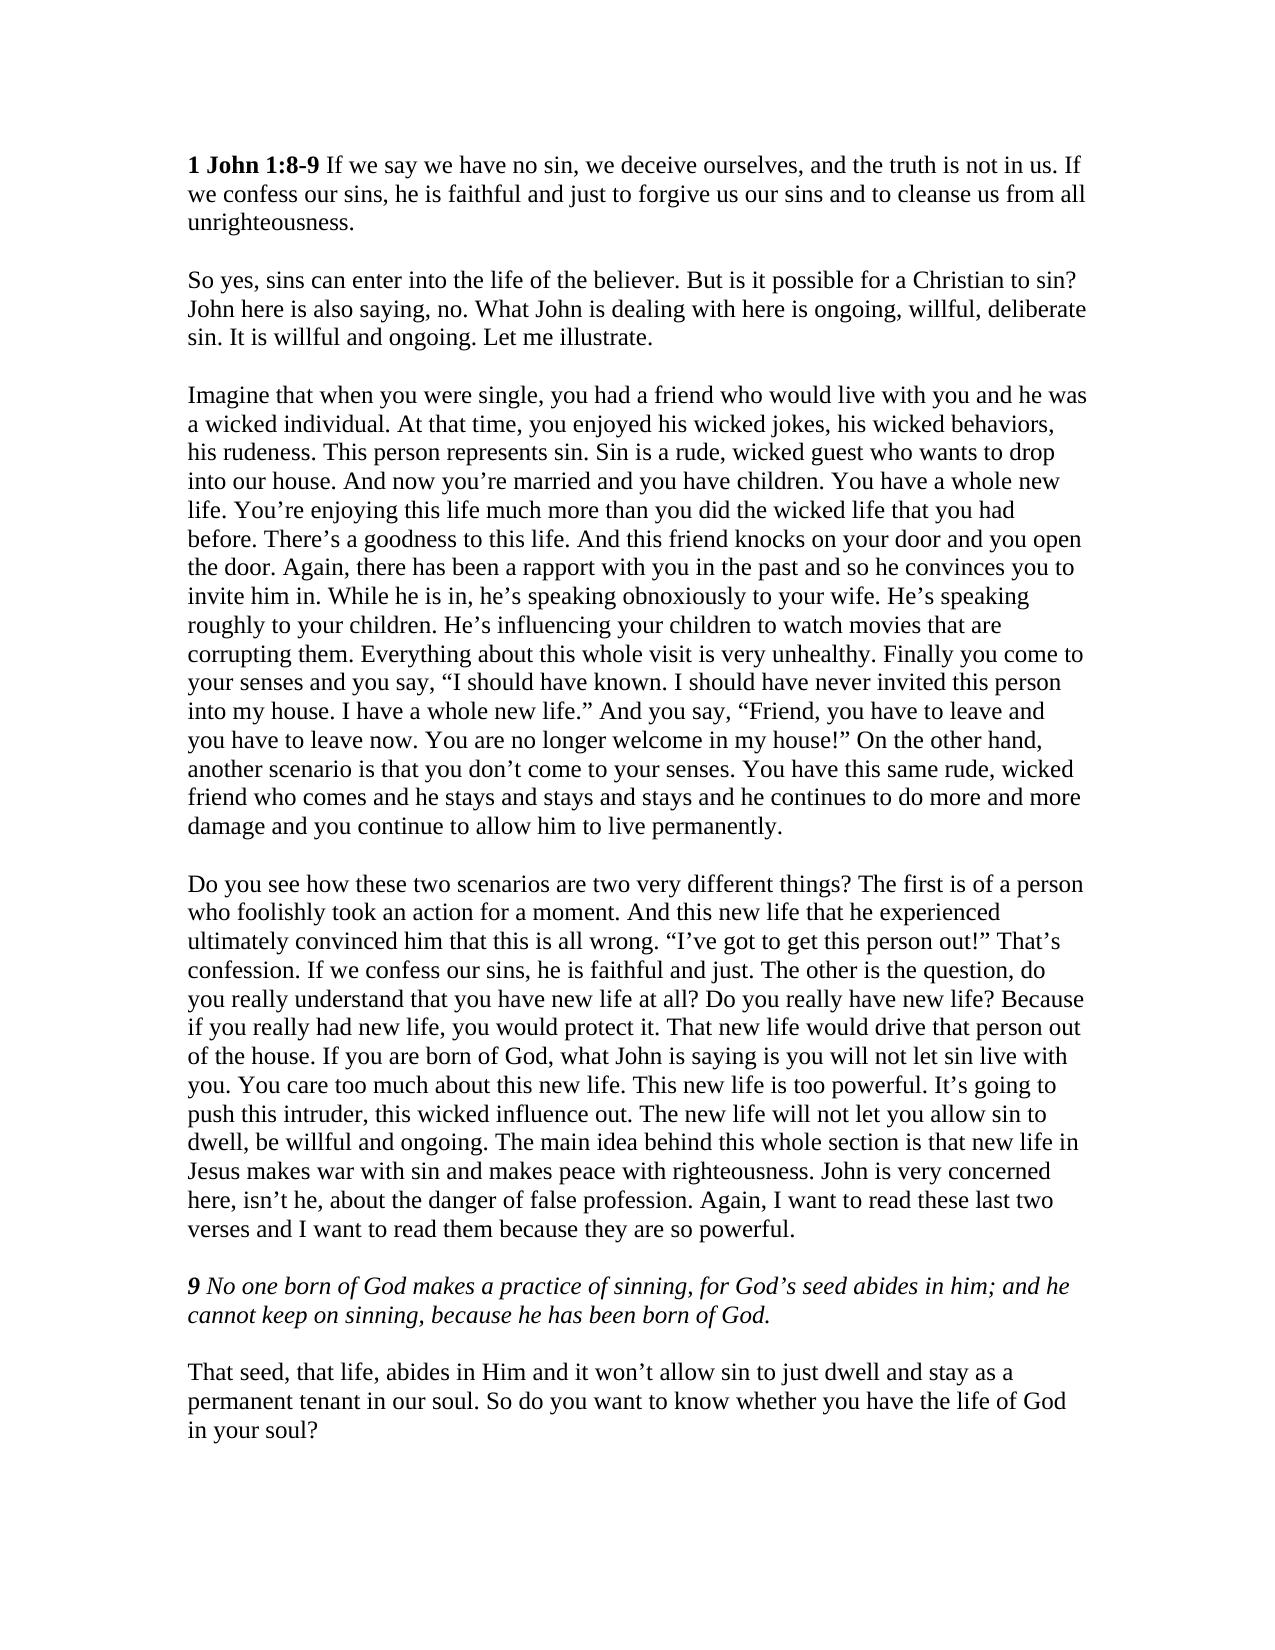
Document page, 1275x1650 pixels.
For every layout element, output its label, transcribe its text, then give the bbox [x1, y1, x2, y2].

text Imagine that when you were single, you had a friend who would live with you and he was a wicked individual. At that time, you enjoyed his wicked jokes, his wicked behaviors, his rudeness. This person represents sin. Sin is a rude, wicked guest who wants to drop into our house. And now you’re married and you have children. You have a whole new life. You’re enjoying this life much more than you did the wicked life that you had before. There’s a goodness to this life. And this friend knocks on your door and you open the door. Again, there has been a rapport with you in the past and so he convinces you to invite him in. While he is in, he’s speaking obnoxiously to your wife. He’s speaking roughly to your children. He’s influencing your children to watch movies that are corrupting them. Everything about this whole visit is very unhealthy. Finally you come to your senses and you say, “I should have known. I should have never invited this person into my house. I have a whole new life.” And you say, “Friend, you have to leave and you have to leave now. You are no longer welcome in my house!” On the other hand, another scenario is that you don’t come to your senses. You have this same rude, wicked friend who comes and he stays and stays and stays and he continues to do more and more damage and you continue to allow him to live permanently. [187, 380, 1087, 840]
text So yes, sins can enter into the life of the believer. But is it possible for a Christian to sin? John here is also saying, no. What John is dealing with here is ongoing, willful, deliberate sin. It is willful and ongoing. Let me illustrate. [187, 265, 1087, 351]
text 1 John 1:8-9 If we say we have no sin, we deceive ourselves, and the truth is not in us. If we confess our sins, he is faithful and just to forgive us our sins and to cleanse us from all unrighteousness. [187, 150, 1087, 236]
text 9 No one born of God makes a practice of sinning, for God’s seed abides in him; and he cannot keep on sinning, because he has been born of God. [187, 1271, 1087, 1329]
text Do you see how these two scenarios are two very different things? The first is of a person who foolishly took an action for a moment. And this new life that he experienced ultimately convinced him that this is all wrong. “I’ve got to get this person out!” That’s confession. If we confess our sins, he is faithful and just. The other is the question, do you really understand that you have new life at all? Do you really have new life? Because if you really had new life, you would protect it. That new life would drive that person out of the house. If you are born of God, what John is saying is you will not let sin live with you. You care too much about this new life. This new life is too powerful. It’s going to push this intruder, this wicked influence out. The new life will not let you allow sin to dwell, be willful and ongoing. The main idea behind this whole section is that new life in Jesus makes war with sin and makes peace with righteousness. John is very concerned here, isn’t he, about the danger of false profession. Again, I want to read these last two verses and I want to read them because they are so powerful. [187, 869, 1087, 1242]
text That seed, that life, abides in Him and it won’t allow sin to just dwell and stay as a permanent tenant in our soul. So do you want to know whether you have the life of God in your soul? [187, 1357, 1087, 1444]
